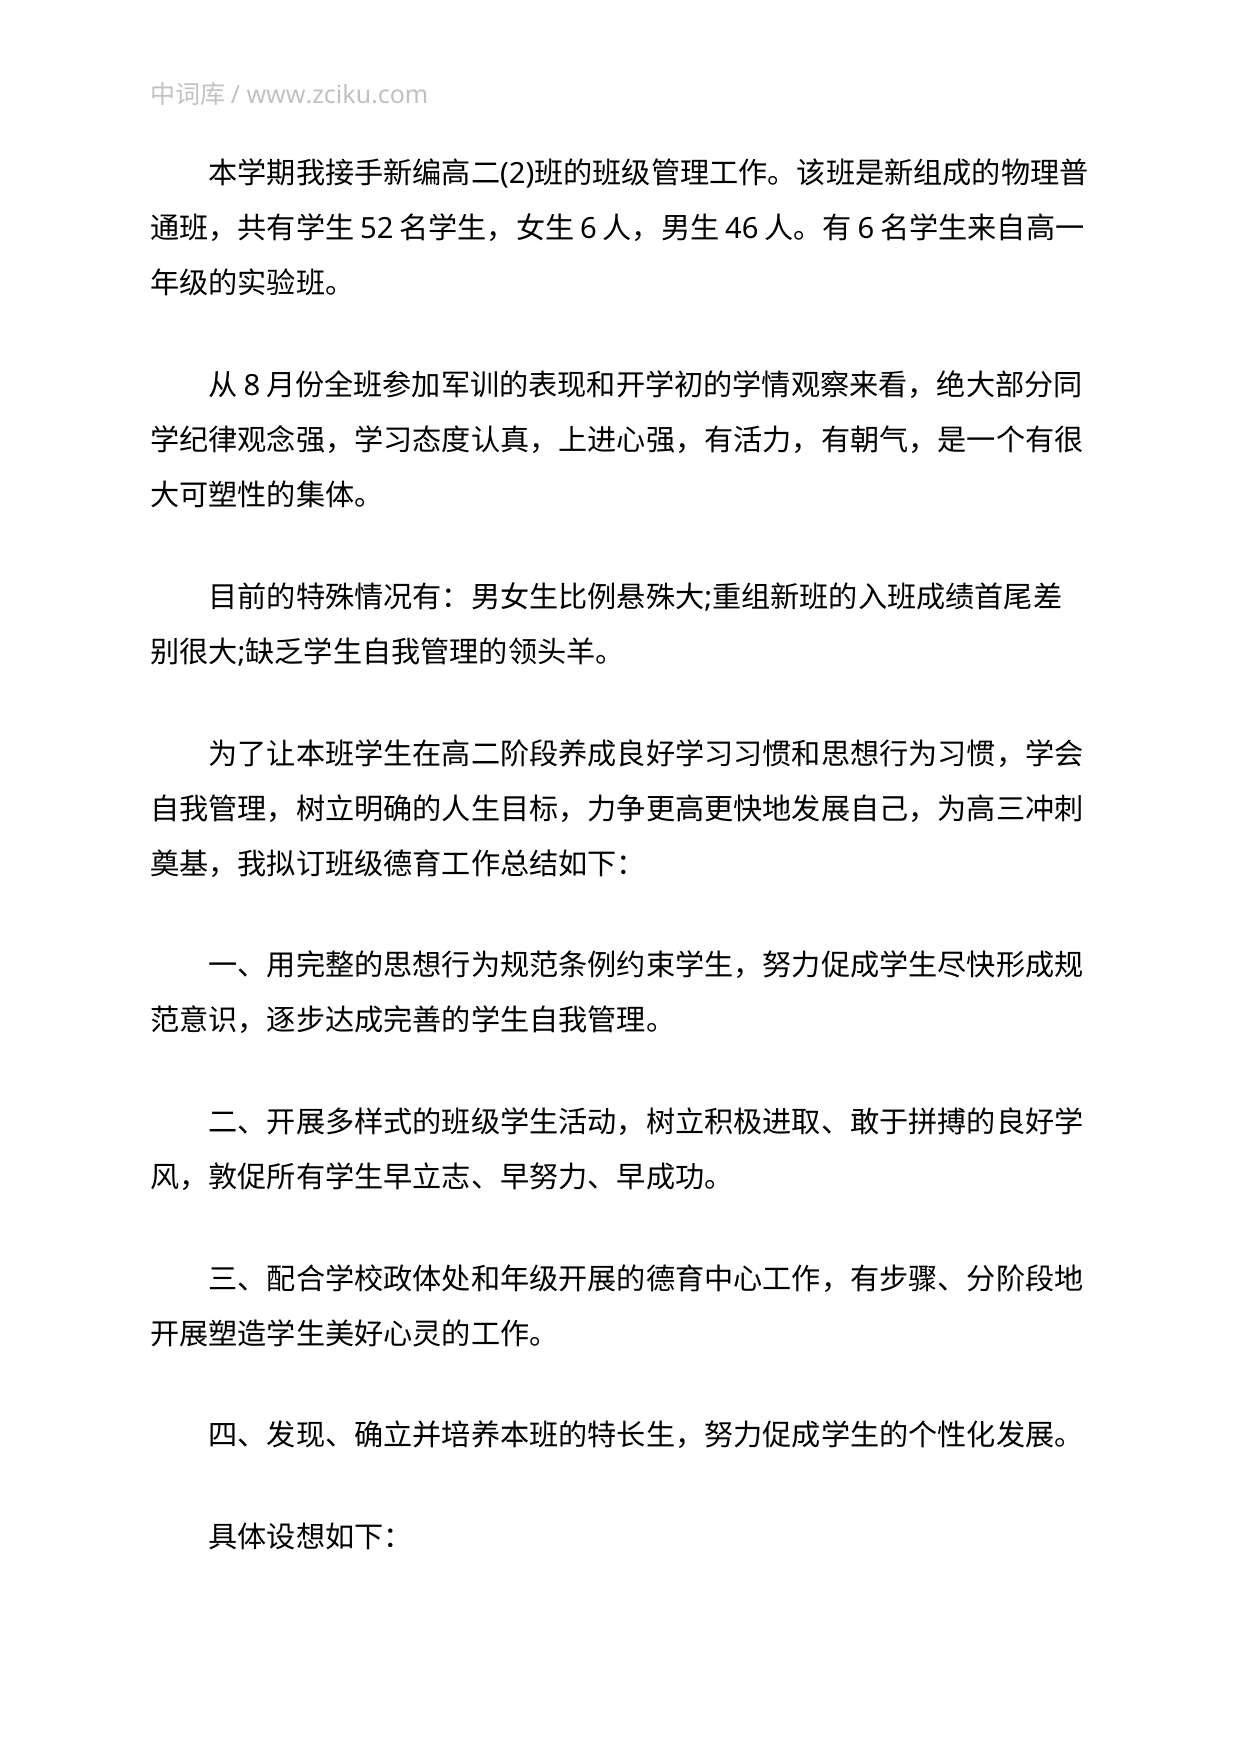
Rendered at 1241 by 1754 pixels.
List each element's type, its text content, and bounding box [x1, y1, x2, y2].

text 为了让本班学生在高二阶段养成良好学习习惯和思想行为习惯，学会自我管理，树立明确的人生目标，力争更高更快地发展自己，为高三冲刺奠基，我拟订班级德育工作总结如下： [150, 730, 1090, 882]
text 具体设想如下： [150, 1514, 1090, 1556]
text 本学期我接手新编高二(2)班的班级管理工作。该班是新组成的物理普通班，共有学生52名学生，女生6人，男生46人。有6名学生来自高一年级的实验班。 [150, 150, 1090, 302]
text 二、开展多样式的班级学生活动，树立积极进取、敢于拼搏的良好学风，敦促所有学生早立志、早努力、早成功。 [150, 1099, 1090, 1196]
text 四、发现、确立并培养本班的特长生，努力促成学生的个性化发展。 [150, 1412, 1090, 1454]
text 目前的特殊情况有：男女生比例悬殊大;重组新班的入班成绩首尾差别很大;缺乏学生自我管理的领头羊。 [150, 573, 1090, 671]
text 三、配合学校政体处和年级开展的德育中心工作，有步骤、分阶段地开展塑造学生美好心灵的工作。 [150, 1255, 1090, 1352]
text 一、用完整的思想行为规范条例约束学生，努力促成学生尽快形成规范意识，逐步达成完善的学生自我管理。 [150, 942, 1090, 1039]
text 从8月份全班参加军训的表现和开学初的学情观察来看，绝大部分同学纪律观念强，学习态度认真，上进心强，有活力，有朝气，是一个有很大可塑性的集体。 [150, 362, 1090, 514]
